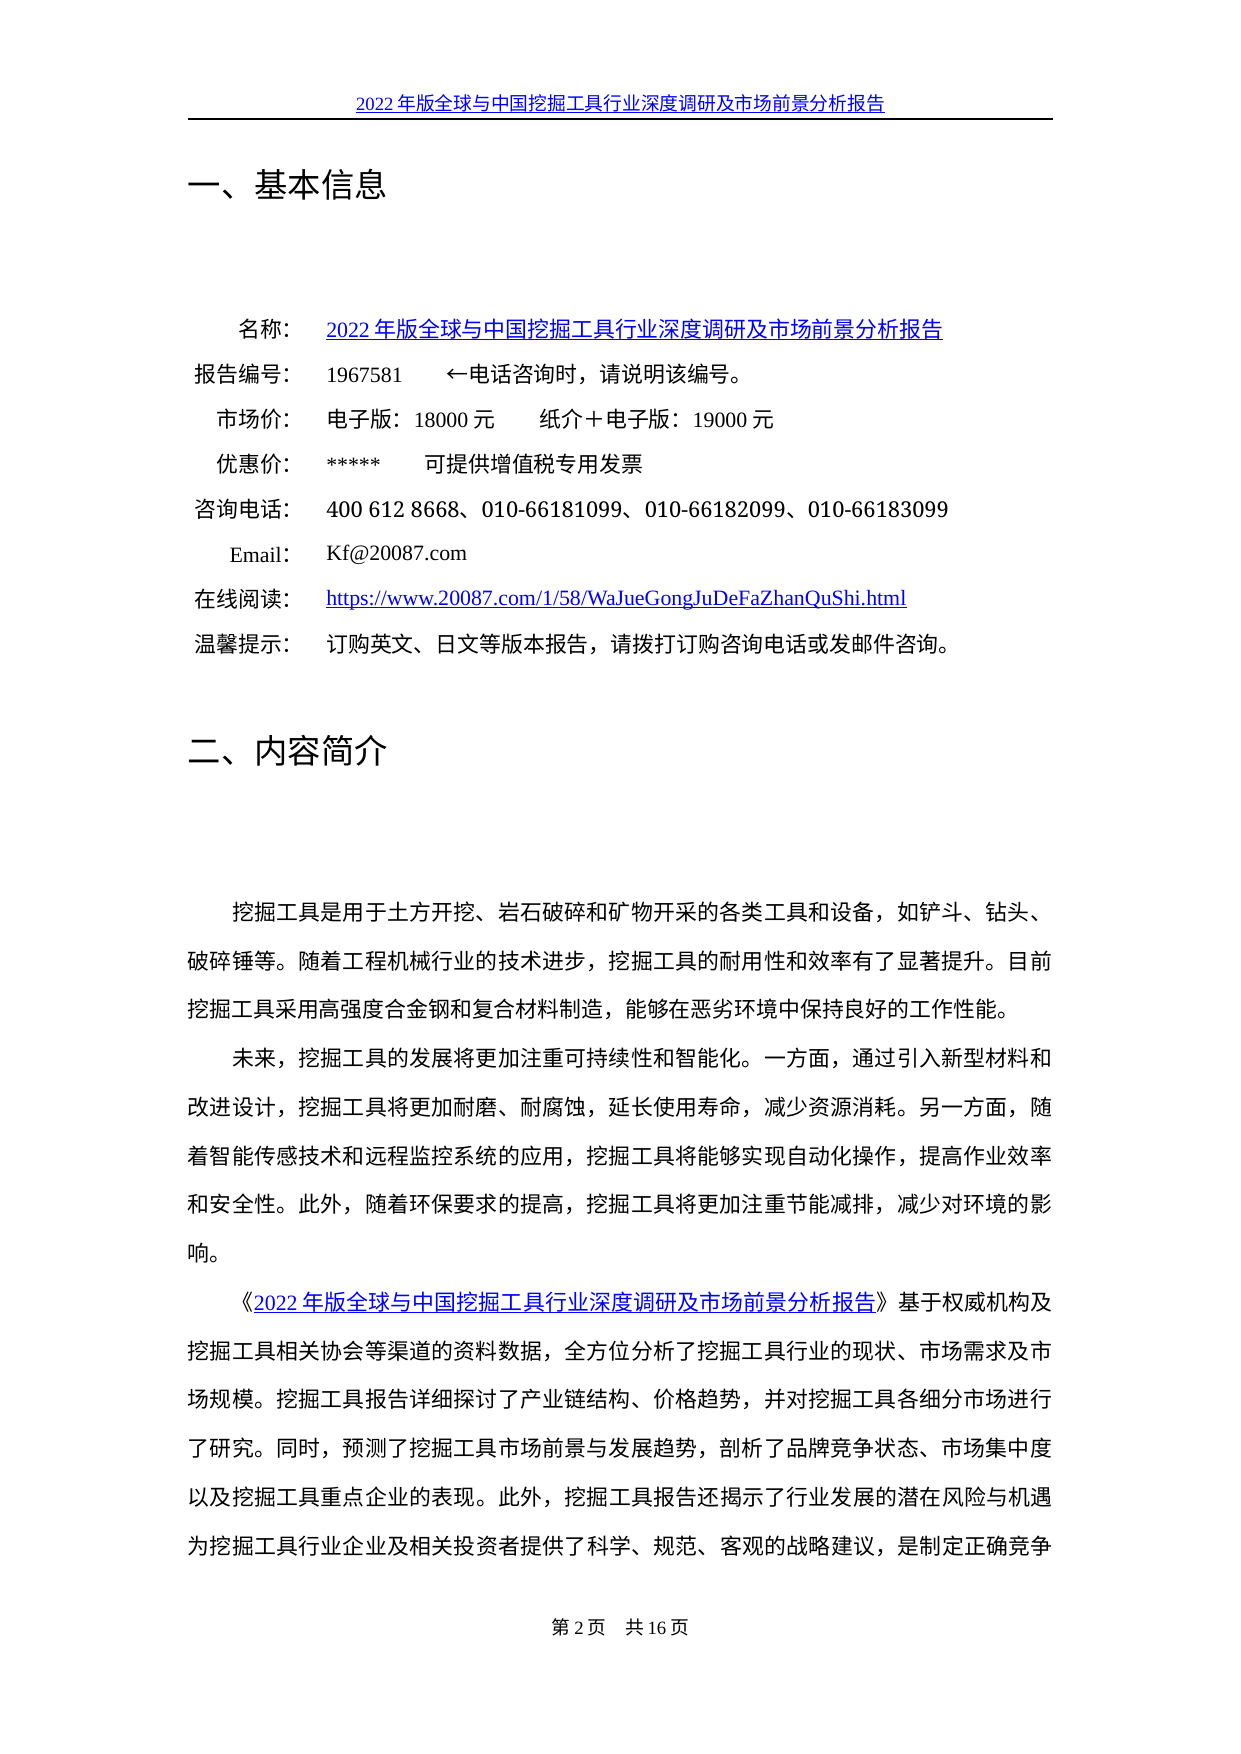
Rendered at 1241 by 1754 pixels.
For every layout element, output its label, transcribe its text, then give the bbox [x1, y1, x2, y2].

table_header 2022年版全球与中国挖掘工具行业深度调研及市场前景分析报告 [315, 312, 1073, 357]
table_cell ***** 可提供增值税专用发票 [315, 447, 1073, 492]
table_cell 在线阅读： [167, 582, 315, 627]
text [187, 894, 1053, 1561]
table_cell 市场价： [167, 402, 315, 447]
table_cell 电子版：18000 元 纸介＋电子版：19000 元 [315, 402, 1073, 447]
table_cell 温馨提示： [167, 627, 315, 672]
table_cell 400 612 8668、010-66181099、010-66182099、010-66183099 [315, 492, 1073, 537]
table_cell Kf@20087.com [315, 537, 1073, 582]
title 二、内容简介 [187, 717, 1053, 782]
table_cell 优惠价： [167, 447, 315, 492]
table_cell 报告编号： [167, 357, 315, 402]
table_header 名称： [167, 312, 315, 357]
title 一、基本信息 [187, 150, 1053, 215]
table_cell 咨询电话： [167, 492, 315, 537]
table_cell Email： [167, 537, 315, 582]
table_cell 1967581 ←电话咨询时，请说明该编号。 [315, 357, 1073, 402]
table_cell 订购英文、日文等版本报告，请拨打订购咨询电话或发邮件咨询。 [315, 627, 1073, 672]
table_cell [315, 582, 1073, 627]
